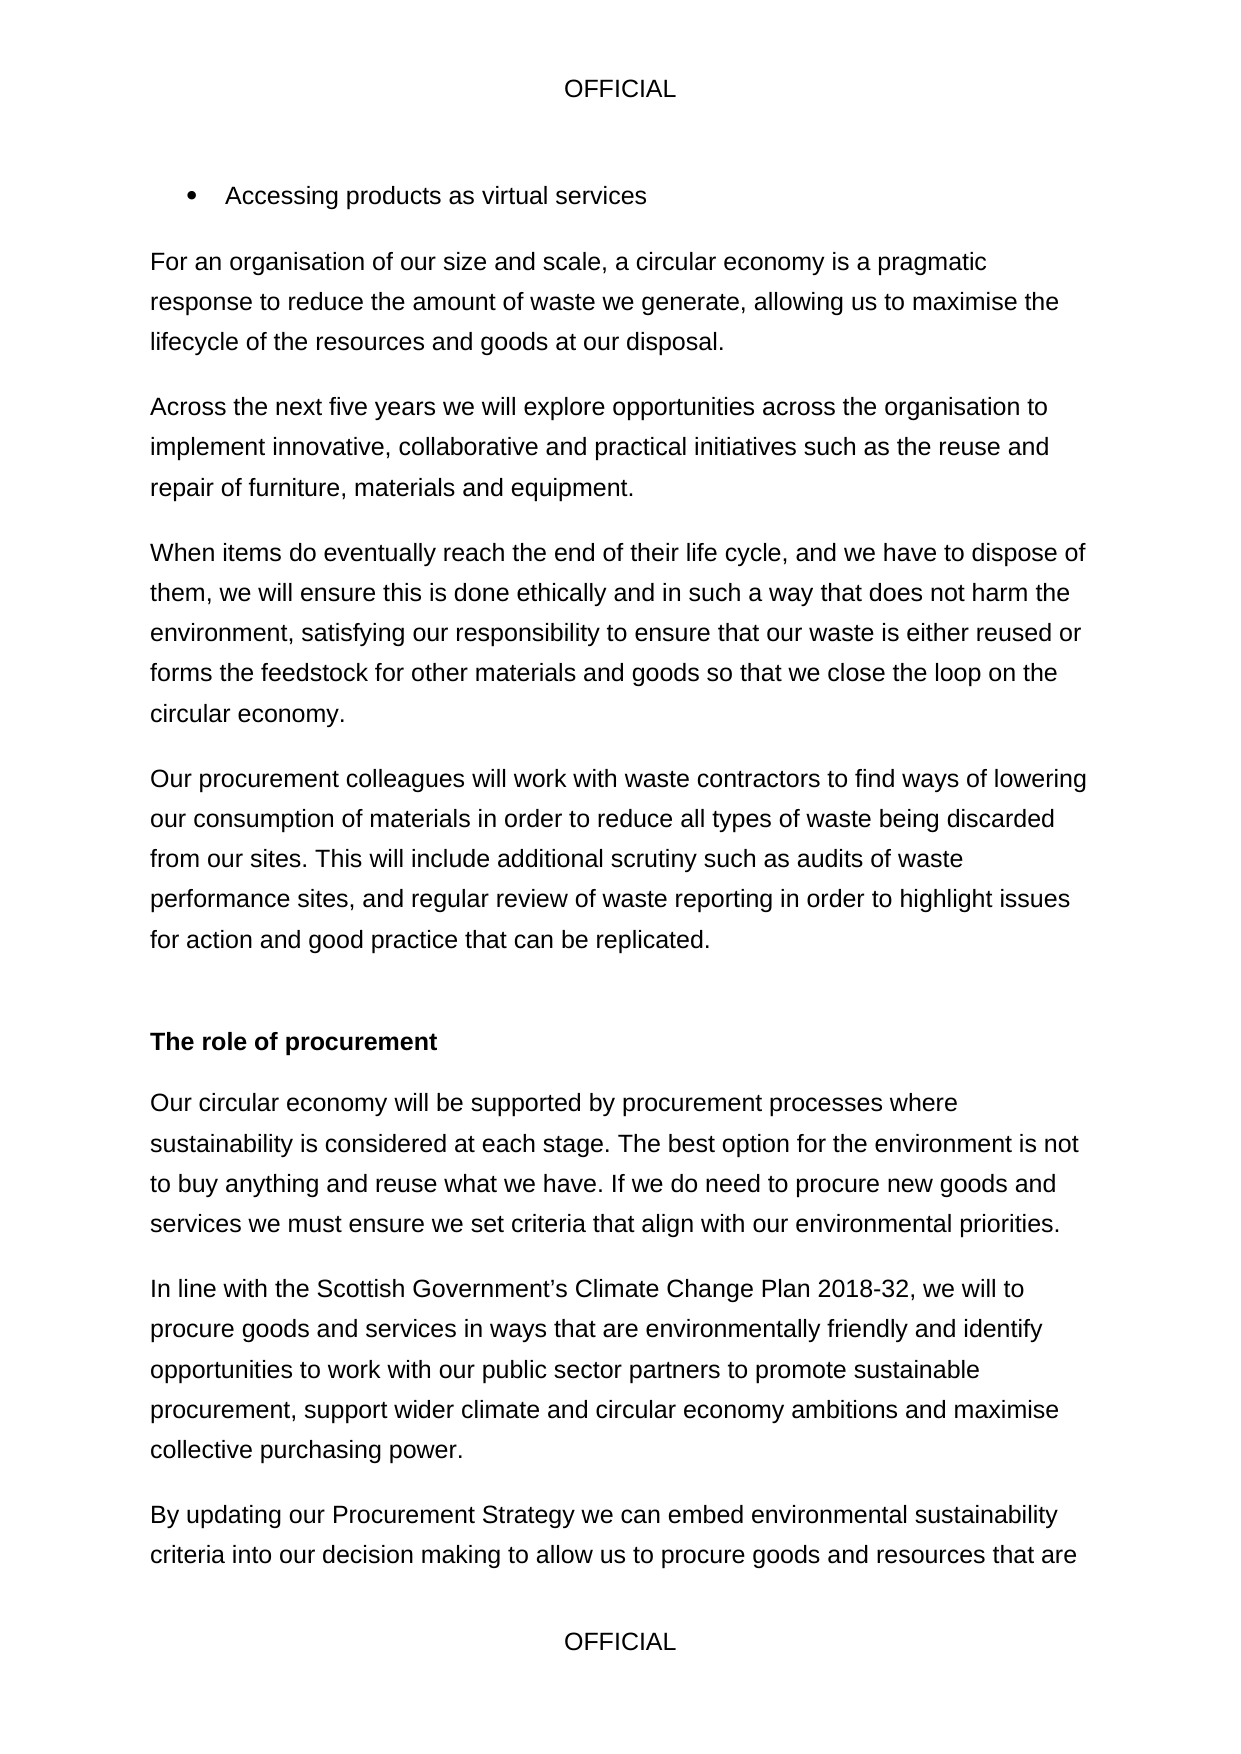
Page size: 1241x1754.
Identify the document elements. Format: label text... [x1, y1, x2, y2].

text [150, 1500, 1090, 1569]
text Our circular economy will be supported by procurement processes where sustainability is considered at each stage. The best option for the environment is not to buy anything and reuse what we have. If we do need to procure new goods and services we must ensure we set criteria that align with our environmental priorities. [150, 1088, 1090, 1238]
list Accessing products as virtual services [187, 181, 1090, 210]
text For an organisation of our size and scale, a circular economy is a pragmatic response to reduce the amount of waste we generate, allowing us to maximise the lifecycle of the resources and goods at our disposal. [150, 247, 1090, 356]
text Our procurement colleagues will work with waste contractors to find ways of lowering our consumption of materials in order to reduce all types of waste being discarded from our sites. This will include additional scrutiny such as audits of waste performance sites, and regular review of waste reporting in order to highlight issues for action and good practice that can be replicated. [150, 764, 1090, 953]
subtitle The role of procurement [150, 1027, 1090, 1056]
text In line with the Scottish Government’s Climate Change Plan 2018-32, we will to procure goods and services in ways that are environmentally friendly and identify opportunities to work with our public sector partners to promote sustainable procurement, support wider climate and circular economy ambitions and maximise collective purchasing power. [150, 1274, 1090, 1464]
text Across the next five years we will explore opportunities across the organisation to implement innovative, collaborative and practical initiatives such as the reuse and repair of furniture, materials and equipment. [150, 392, 1090, 501]
text When items do eventually reach the end of their life cycle, and we have to dispose of them, we will ensure this is done ethically and in such a way that does not harm the environment, satisfying our responsibility to ensure that our waste is either reused or forms the feedstock for other materials and goods so that we close the loop on the circular economy. [150, 538, 1090, 727]
